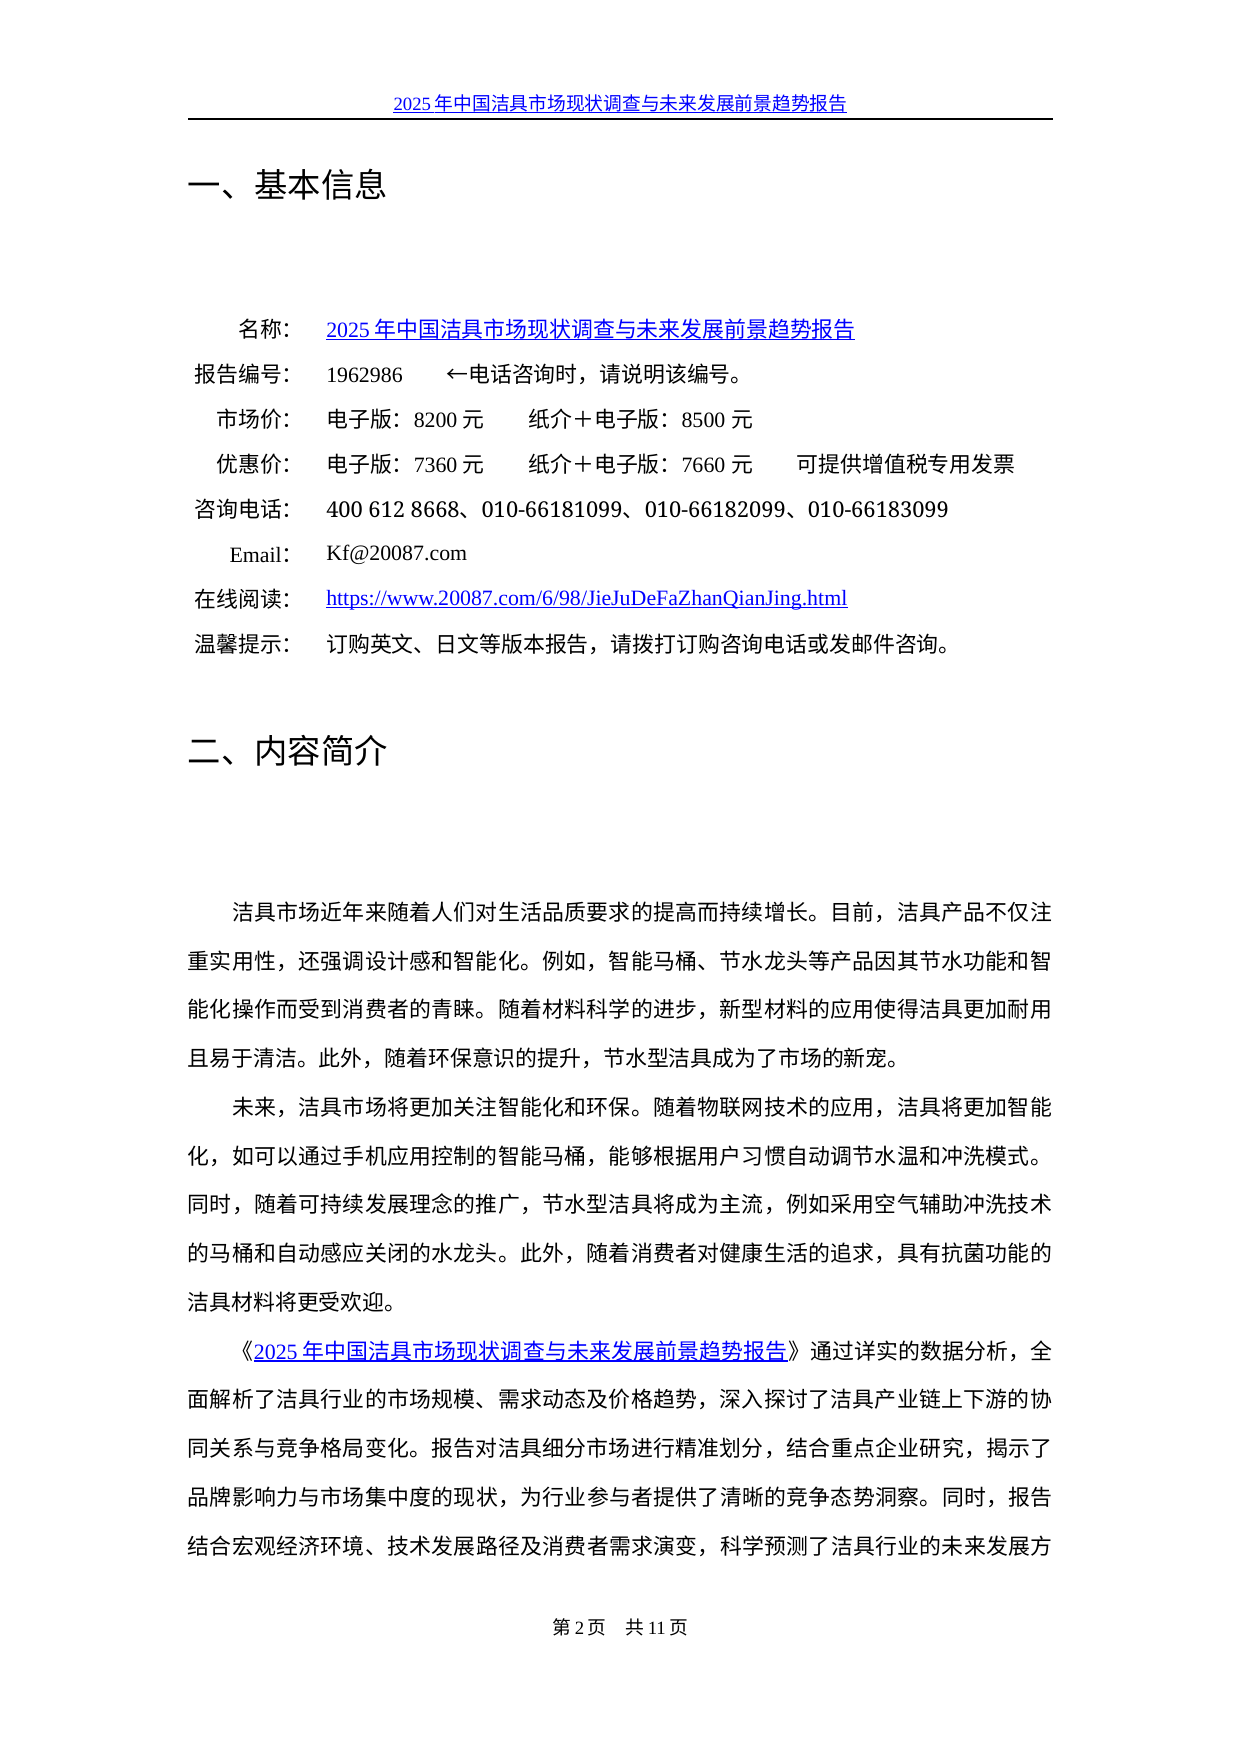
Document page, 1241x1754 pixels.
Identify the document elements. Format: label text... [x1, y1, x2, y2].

table_cell 在线阅读： [167, 582, 315, 627]
table_header 2025年中国洁具市场现状调查与未来发展前景趋势报告 [315, 312, 1073, 357]
table_cell Kf@20087.com [315, 537, 1073, 582]
table_cell 温馨提示： [167, 627, 315, 672]
title 一、基本信息 [187, 150, 1053, 215]
table_cell 咨询电话： [167, 492, 315, 537]
table_cell 报告编号： [167, 357, 315, 402]
table_cell 400 612 8668、010-66181099、010-66182099、010-66183099 [315, 492, 1073, 537]
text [187, 894, 1053, 1561]
title 二、内容简介 [187, 717, 1053, 782]
table_cell 市场价： [167, 402, 315, 447]
table_cell [315, 582, 1073, 627]
table_header 名称： [167, 312, 315, 357]
table_cell 电子版：7360 元 纸介＋电子版：7660 元 可提供增值税专用发票 [315, 447, 1073, 492]
table_cell Email： [167, 537, 315, 582]
table_cell 优惠价： [167, 447, 315, 492]
table_cell 订购英文、日文等版本报告，请拨打订购咨询电话或发邮件咨询。 [315, 627, 1073, 672]
table_cell 1962986 ←电话咨询时，请说明该编号。 [315, 357, 1073, 402]
table_cell 电子版：8200 元 纸介＋电子版：8500 元 [315, 402, 1073, 447]
